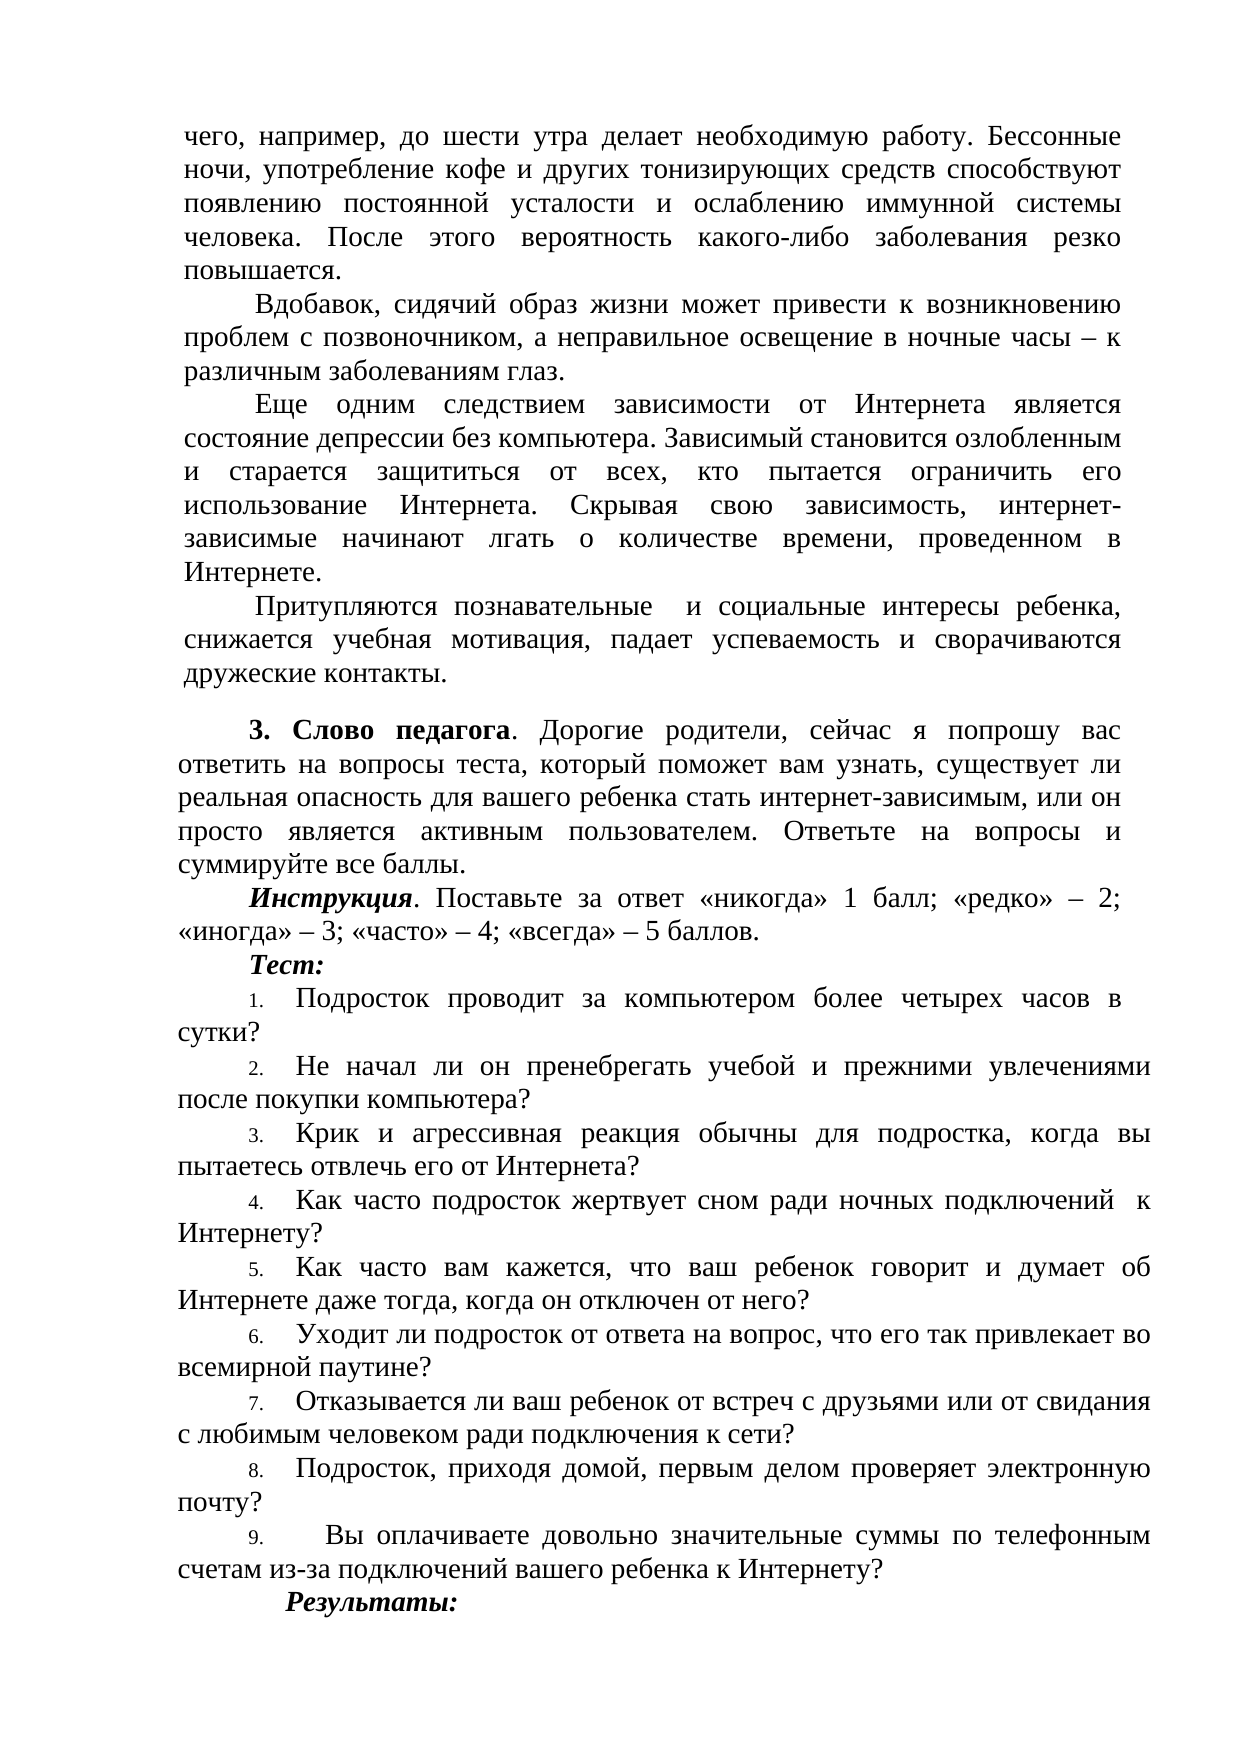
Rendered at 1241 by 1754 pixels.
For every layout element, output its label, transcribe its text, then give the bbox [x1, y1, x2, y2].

text Вдобавок, сидячий образ жизни может привести к возникновению проблем с позвоночником, а неправильное освещение в ночные часы – к различным заболеваниям глаз. [184, 286, 1122, 386]
list Отказывается ли ваш ребенок от встреч с друзьями или от свидания с любимым человеком ради подключения к сети? [177, 1383, 1152, 1450]
list Уходит ли подросток от ответа на вопрос, что его так привлекает во всемирной паутине? [177, 1316, 1152, 1383]
list Подросток проводит за компьютером более четырех часов в сутки? [177, 981, 1122, 1048]
list Подросток, приходя домой, первым делом проверяет электронную почту? [177, 1450, 1152, 1517]
text Еще одним следствием зависимости от Интернета является состояние депрессии без компьютера. Зависимый становится озлобленным и старается защититься от всех, кто пытается ограничить его использование Интернета. Скрывая свою зависимость, интернет-зависимые начинают лгать о количестве времени, проведенном в Интернете. [184, 386, 1122, 588]
text Притупляются познавательные и социальные интересы ребенка, снижается учебная мотивация, падает успеваемость и сворачиваются дружеские контакты. [184, 588, 1122, 688]
text Инструкция. Поставьте за ответ «никогда» 1 балл; «редко» – 2; «иногда» – 3; «часто» – 4; «всегда» – 5 баллов. [178, 880, 1122, 947]
text Тест: [178, 947, 1122, 981]
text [184, 118, 1122, 286]
list Как часто вам кажется, что ваш ребенок говорит и думает об Интернете даже тогда, когда он отключен от него? [177, 1249, 1152, 1316]
list Как часто подросток жертвует сном ради ночных подключений к Интернету? [177, 1182, 1152, 1249]
list Не начал ли он пренебрегать учебой и прежними увлечениями после покупки компьютера? [177, 1048, 1152, 1115]
list Вы оплачиваете довольно значительные суммы по телефонным счетам из-за подключений вашего ребенка к Интернету? [177, 1517, 1152, 1584]
text 3. Слово педагога. Дорогие родители, сейчас я попрошу вас ответить на вопросы теста, который поможет вам узнать, существует ли реальная опасность для вашего ребенка стать интернет-зависимым, или он просто является активным пользователем. Ответьте на вопросы и суммируйте все баллы. [178, 712, 1122, 880]
list Крик и агрессивная реакция обычны для подростка, когда вы пытаетесь отвлечь его от Интернета? [177, 1115, 1152, 1182]
text Результаты: [214, 1584, 1122, 1618]
